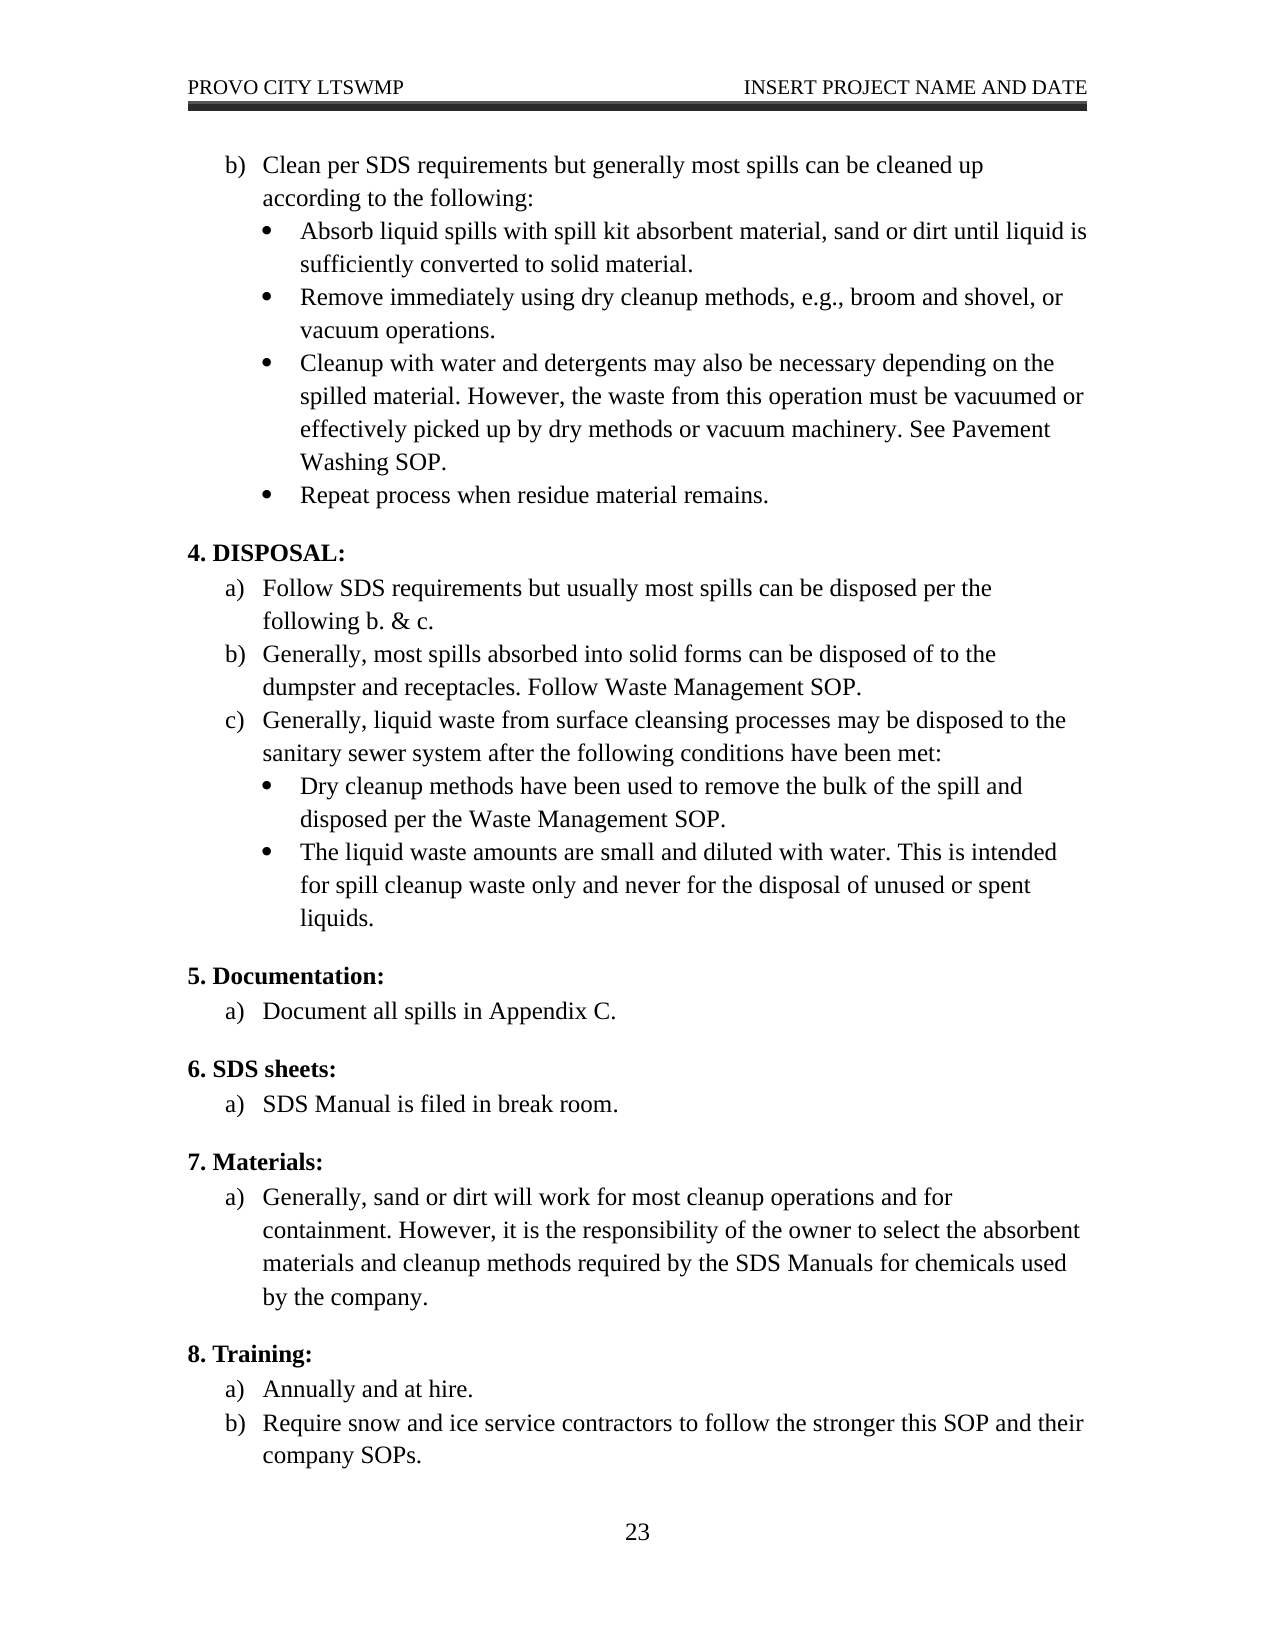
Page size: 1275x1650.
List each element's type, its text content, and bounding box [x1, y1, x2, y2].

list Clean per SDS requirements but generally most spills can be cleaned up according to the following: [225, 150, 1087, 212]
list Annually and at hire. [225, 1374, 1087, 1403]
list SDS Manual is filed in break room. [225, 1089, 1087, 1118]
list Require snow and ice service contractors to follow the stronger this SOP and their company SOPs. [225, 1408, 1087, 1469]
list Repeat process when residue material remains. [262, 480, 1087, 509]
list Generally, most spills absorbed into solid forms can be disposed of to the dumpster and receptacles. Follow Waste Management SOP. [225, 639, 1087, 701]
list Document all spills in Appendix C. [225, 996, 1087, 1025]
list Generally, sand or dirt will work for most cleanup operations and for containment. However, it is the responsibility of the owner to select the absorbent materials and cleanup methods required by the SDS Manuals for chemicals used by the company. [225, 1182, 1087, 1310]
list Remove immediately using dry cleanup methods, e.g., broom and shovel, or vacuum operations. [262, 282, 1087, 344]
subtitle 4. DISPOSAL: [187, 538, 1087, 567]
subtitle 8. Training: [187, 1339, 1087, 1368]
subtitle 6. SDS sheets: [187, 1054, 1087, 1083]
list Follow SDS requirements but usually most spills can be disposed per the following b. & c. [225, 573, 1087, 635]
subtitle 5. Documentation: [187, 961, 1087, 990]
list Cleanup with water and detergents may also be necessary depending on the spilled material. However, the waste from this operation must be vacuumed or effectively picked up by dry methods or vacuum machinery. See Pavement Washing SOP. [262, 348, 1087, 476]
subtitle 7. Materials: [187, 1147, 1087, 1176]
list The liquid waste amounts are small and diluted with water. This is intended for spill cleanup waste only and never for the disposal of unused or spent liquids. [262, 837, 1087, 932]
list Generally, liquid waste from surface cleansing processes may be disposed to the sanitary sewer system after the following conditions have been met: [225, 705, 1087, 767]
list Absorb liquid spills with spill kit absorbent material, sand or dirt until liquid is sufficiently converted to solid material. [262, 216, 1087, 278]
list Dry cleanup methods have been used to remove the bulk of the spill and disposed per the Waste Management SOP. [262, 771, 1087, 833]
